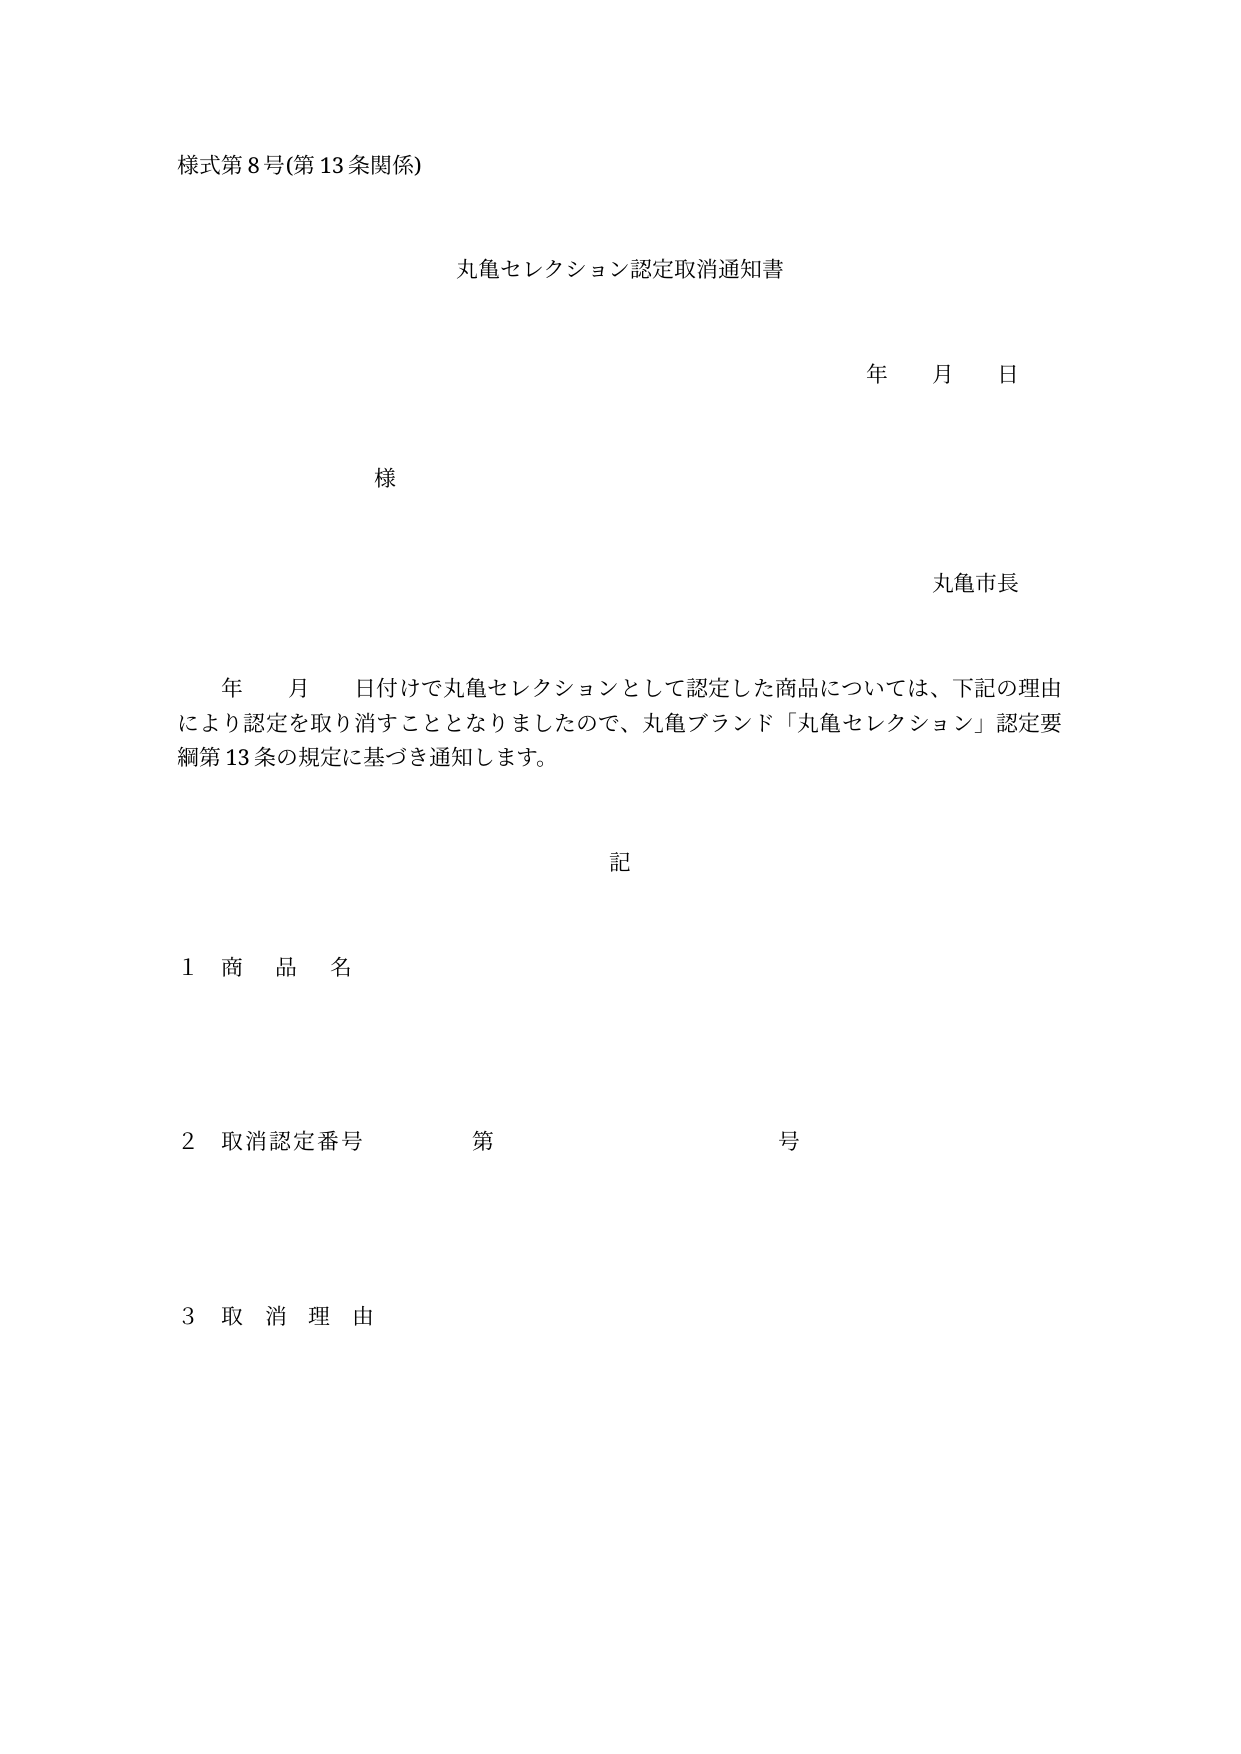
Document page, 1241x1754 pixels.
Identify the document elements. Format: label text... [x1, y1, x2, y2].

text ２ 取消認定番号 第 号 [177, 1123, 1063, 1158]
text 年 月 日 [177, 355, 1019, 390]
text 年 月 日付けで丸亀セレクションとして認定した商品については、下記の理由により認定を取り消すこととなりましたので、丸亀ブランド「丸亀セレクション」認定要綱第13条の規定に基づき通知します。 [177, 669, 1063, 774]
text 様 [177, 460, 1063, 495]
text 記 [177, 844, 1063, 878]
text 丸亀セレクション認定取消通知書 [177, 250, 1063, 285]
text １ 商 品 名 [177, 948, 1063, 983]
text 丸亀市長 [177, 564, 1019, 599]
text ３ 取 消 理 由 [177, 1297, 1063, 1332]
